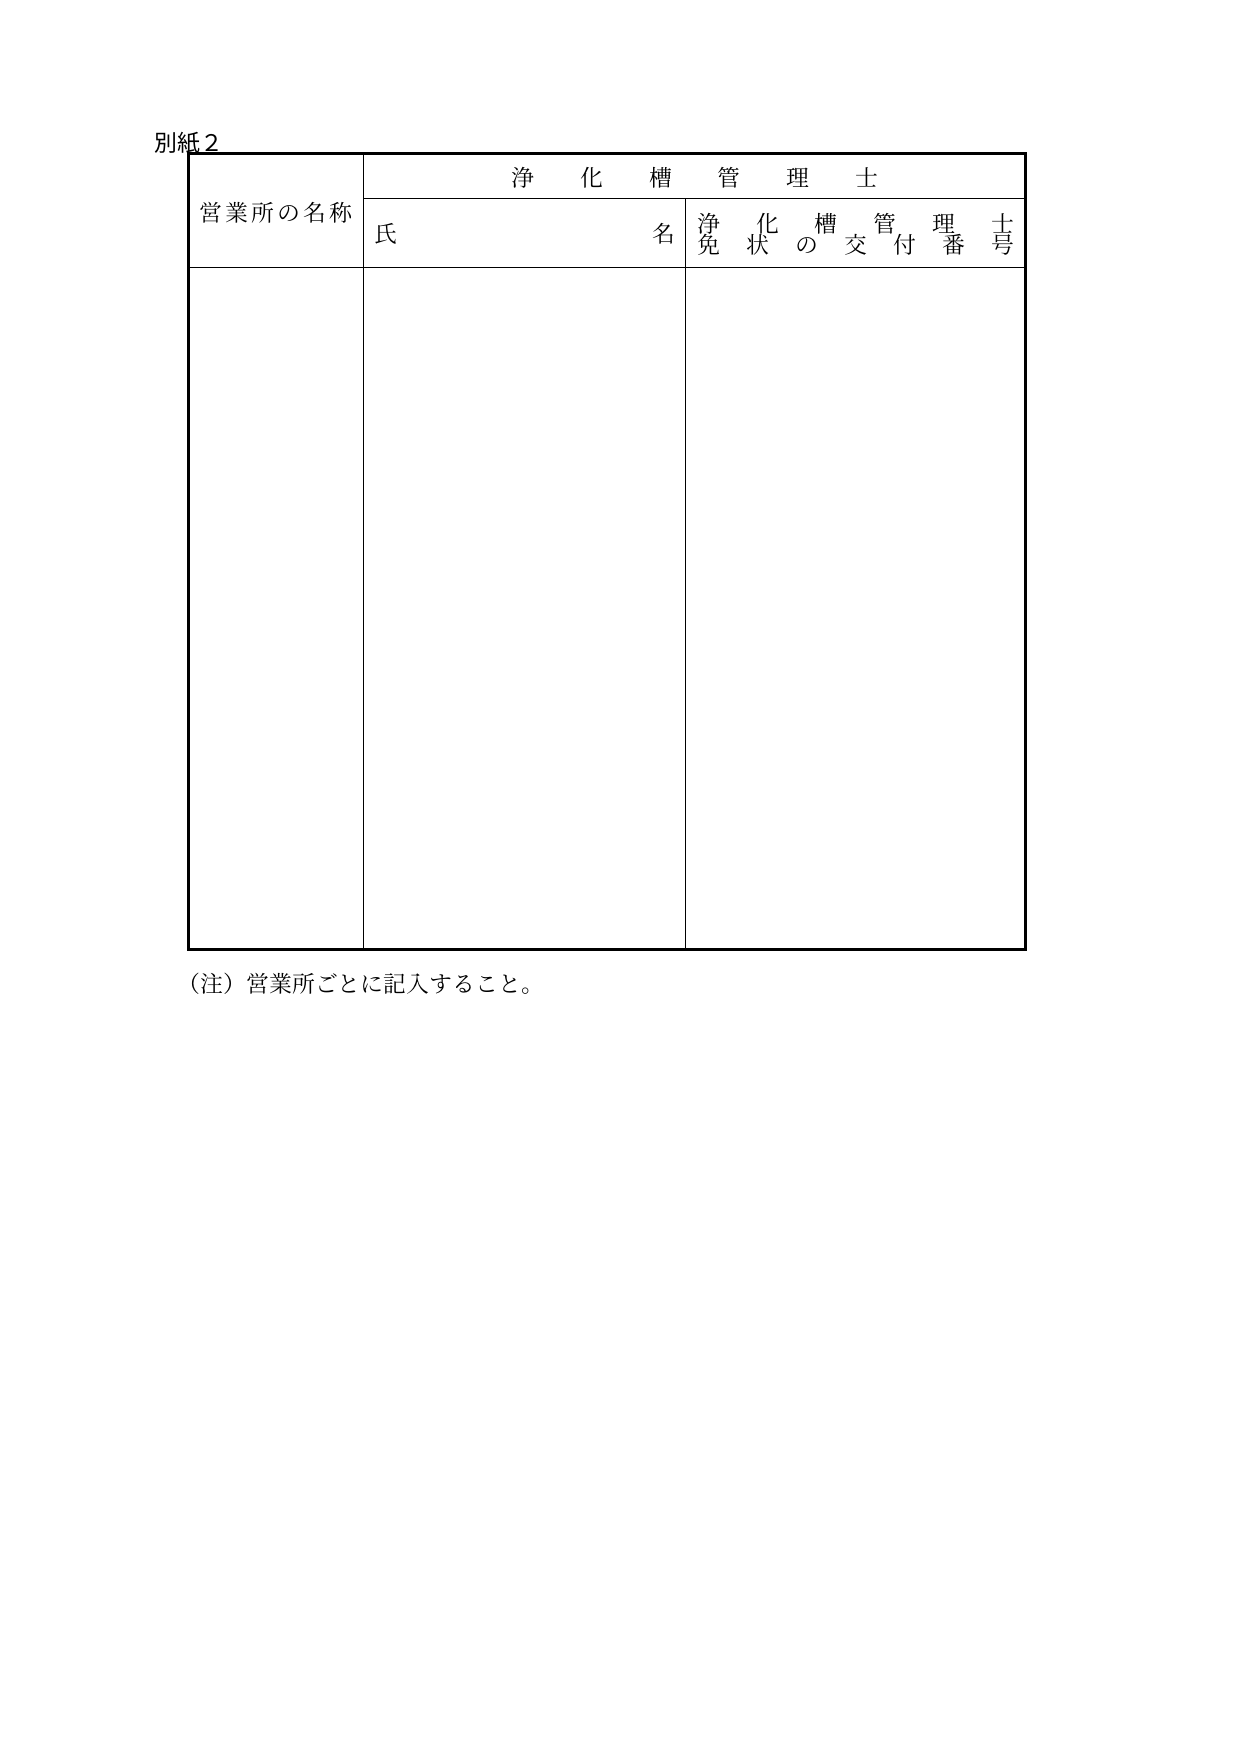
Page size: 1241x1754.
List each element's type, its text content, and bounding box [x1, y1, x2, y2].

table_header 浄 化 槽 管 理 士 [364, 155, 1024, 198]
table_header 営業所の名称 [190, 155, 363, 267]
table_cell [364, 268, 685, 948]
text （注）営業所ごとに記入すること。 [154, 972, 1104, 993]
text 別紙２ [154, 130, 1104, 152]
table_cell [190, 268, 363, 948]
table_cell 浄化槽管理士 免状の交付番号 [686, 199, 1024, 267]
table_cell 氏名 [364, 199, 685, 267]
table_cell [686, 268, 1024, 948]
